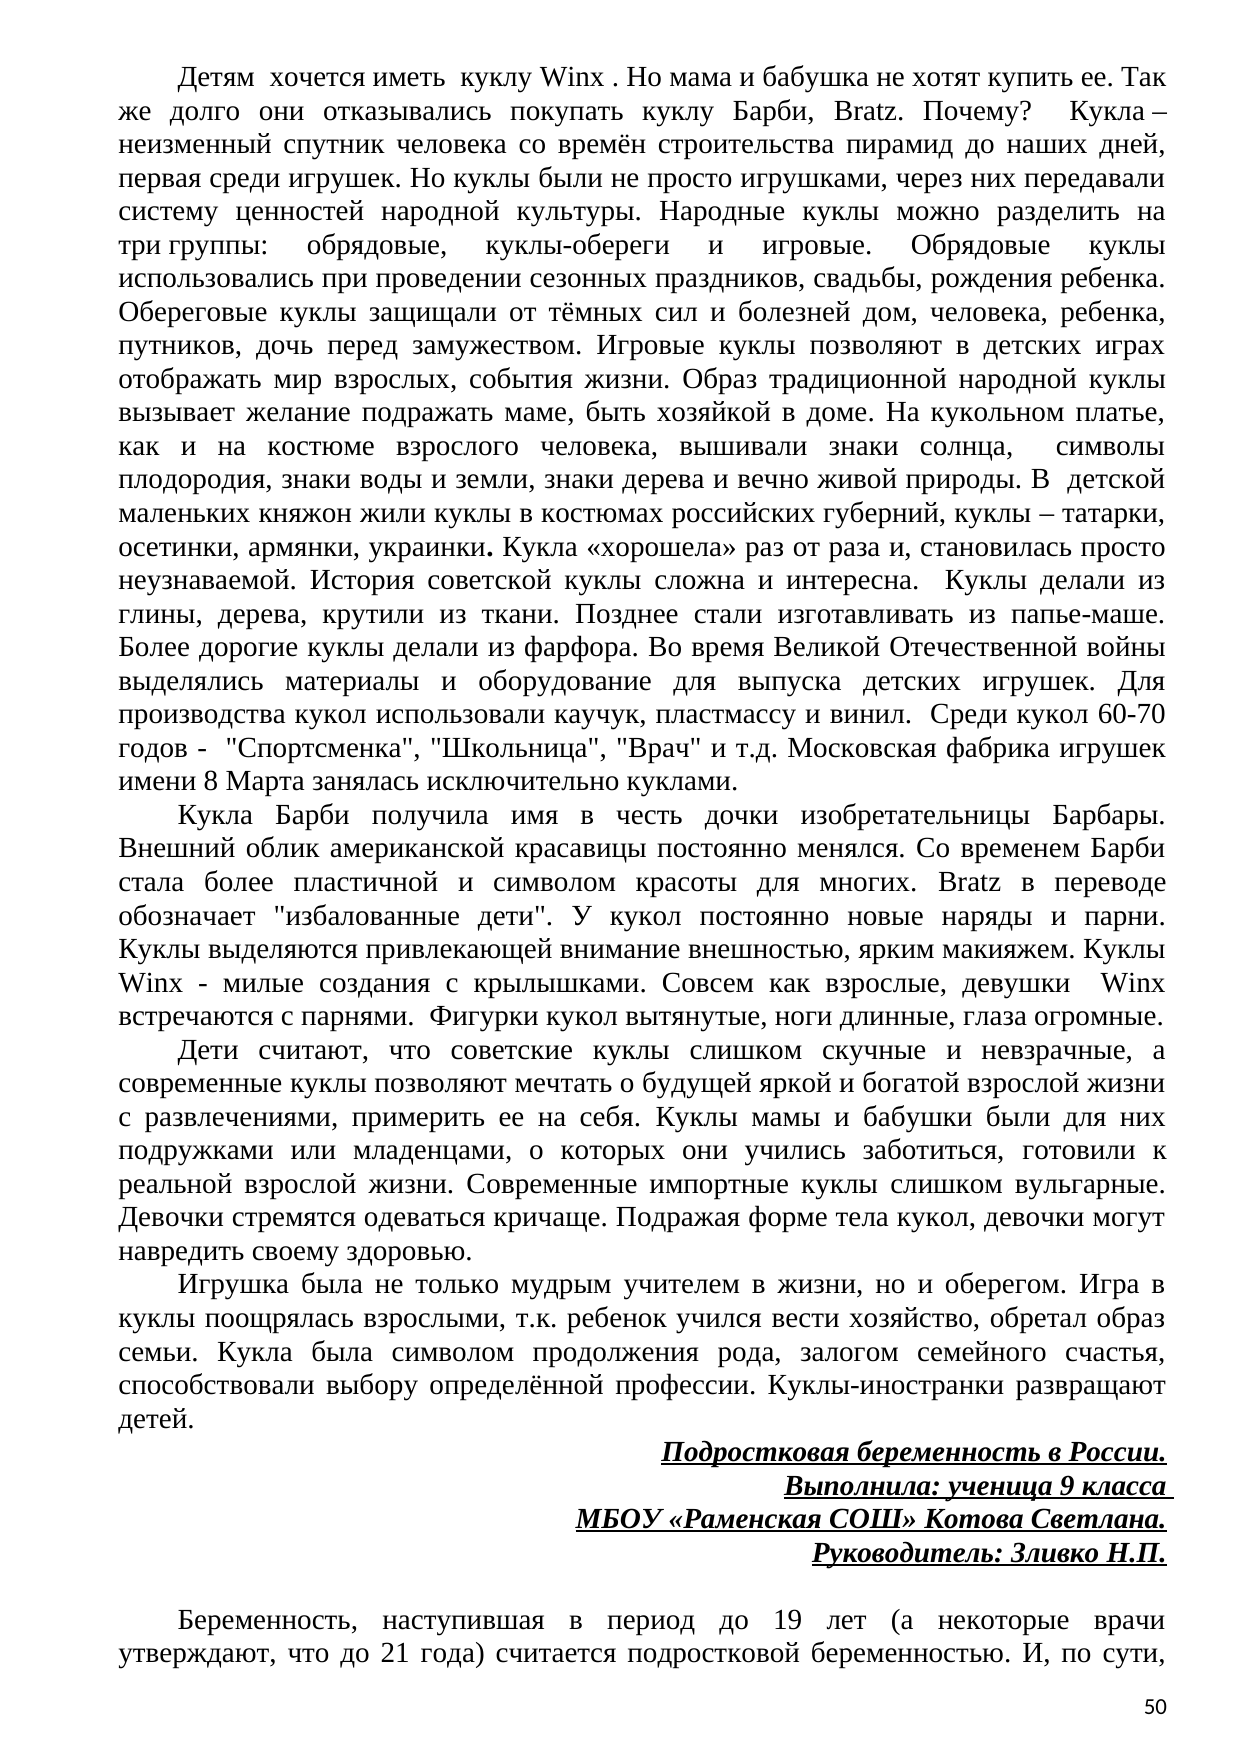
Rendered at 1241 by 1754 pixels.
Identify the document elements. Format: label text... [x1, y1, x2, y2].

text Детям хочется иметь куклу Winx . Но мама и бабушка не хотят купить ее. Так же долго они отказывались покупать куклу Барби, Bratz. Почему? Кукла – неизменный спутник человека со времён строительства пирамид до наших дней, первая среди игрушек. Но куклы были не просто игрушками, через них передавали систему ценностей народной культуры. Народные куклы можно разделить на три группы: обрядовые, куклы-обереги и игровые. Обрядовые куклы использовались при проведении сезонных праздников, свадьбы, рождения ребенка. Обереговые куклы защищали от тёмных сил и болезней дом, человека, ребенка, путников, дочь перед замужеством. Игровые куклы позволяют в детских играх отображать мир взрослых, события жизни. Образ традиционной народной куклы вызывает желание подражать маме, быть хозяйкой в доме. На кукольном платье, как и на костюме взрослого человека, вышивали знаки солнца, символы плодородия, знаки воды и земли, знаки дерева и вечно живой природы. В детской маленьких княжон жили куклы в костюмах российских губерний, куклы – татарки, осетинки, армянки, украинки. Кукла «хорошела» раз от раза и, становилась просто неузнаваемой. История советской куклы сложна и интересна. Куклы делали из глины, дерева, крутили из ткани. Позднее стали изготавливать из папье-маше. Более дорогие куклы делали из фарфора. Во время Великой Отечественной войны выделялись материалы и оборудование для выпуска детских игрушек. Для производства кукол использовали каучук, пластмассу и винил. Среди кукол 60-70 годов - "Спортсменка", "Школьница", "Врач" и т.д. Московская фабрика игрушек имени 8 Марта занялась исключительно куклами. [118, 59, 1167, 797]
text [118, 1602, 1167, 1669]
text Выполнила: ученица 9 класса [118, 1468, 1167, 1501]
text МБОУ «Раменская СОШ» Котова Светлана. [118, 1501, 1167, 1535]
text Кукла Барби получила имя в честь дочки изобретательницы Барбары. Внешний облик американской красавицы постоянно менялся. Со временем Барби стала более пластичной и символом красоты для многих. Bratz в переводе обозначает "избалованные дети". У кукол постоянно новые наряды и парни. Куклы выделяются привлекающей внимание внешностью, ярким макияжем. Куклы Winx - милые создания с крылышками. Совсем как взрослые, девушки Winx встречаются с парнями. Фигурки кукол вытянутые, ноги длинные, глаза огромные. [118, 797, 1167, 1032]
text Игрушка была не только мудрым учителем в жизни, но и оберегом. Игра в куклы поощрялась взрослыми, т.к. ребенок учился вести хозяйство, обретал образ семьи. Кукла была символом продолжения рода, залогом семейного счастья, способствовали выбору определённой профессии. Куклы-иностранки развращают детей. [118, 1267, 1167, 1434]
text Подростковая беременность в России. [118, 1434, 1167, 1468]
text Руководитель: Зливко Н.П. [118, 1535, 1167, 1568]
text Дети считают, что советские куклы слишком скучные и невзрачные, а современные куклы позволяют мечтать о будущей яркой и богатой взрослой жизни с развлечениями, примерить ее на себя. Куклы мамы и бабушки были для них подружками или младенцами, о которых они учились заботиться, готовили к реальной взрослой жизни. Современные импортные куклы слишком вульгарные. Девочки стремятся одеваться кричаще. Подражая форме тела кукол, девочки могут навредить своему здоровью. [118, 1032, 1167, 1267]
